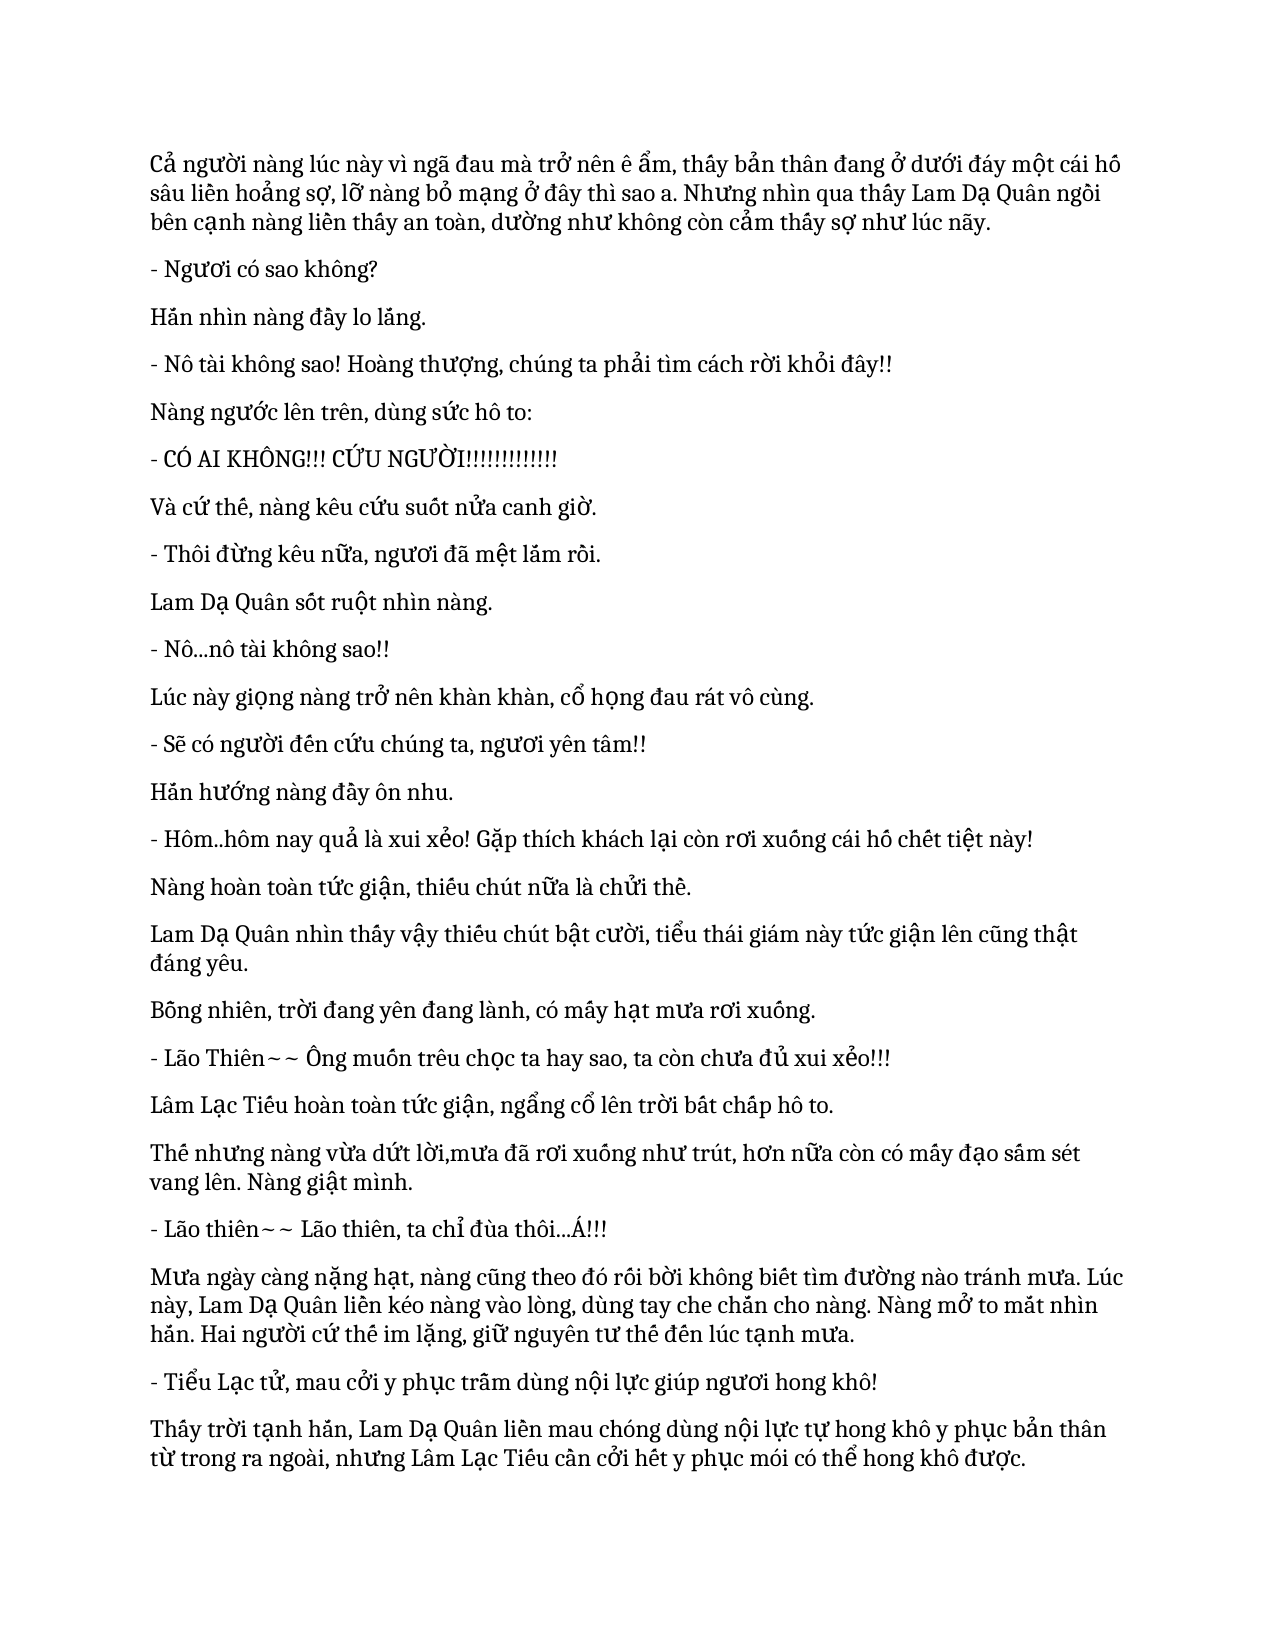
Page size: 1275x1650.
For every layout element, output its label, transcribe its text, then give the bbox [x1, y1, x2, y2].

text - Lão Thiên~~ Ông muốn trêu chọc ta hay sao, ta còn chưa đủ xui xẻo!!! [150, 1044, 1125, 1072]
text Lâm Lạc Tiếu hoàn toàn tức giận, ngẩng cổ lên trời bất chấp hô to. [150, 1091, 1125, 1120]
text Thế nhưng nàng vừa dứt lời,mưa đã rơi xuống như trút, hơn nữa còn có mấy đạo sấm sét vang lên. Nàng giật mình. [150, 1139, 1125, 1196]
text - Tiểu Lạc tử, mau cởi y phục trẫm dùng nội lực giúp ngươi hong khô! [150, 1367, 1125, 1396]
text Hắn hướng nàng đầy ôn nhu. [150, 777, 1125, 806]
text Bỗng nhiên, trời đang yên đang lành, có mấy hạt mưa rơi xuống. [150, 996, 1125, 1025]
text Hắn nhìn nàng đầy lo lắng. [150, 302, 1125, 331]
text Mưa ngày càng nặng hạt, nàng cũng theo đó rối bời không biết tìm đường nào tránh mưa. Lúc này, Lam Dạ Quân liền kéo nàng vào lòng, dùng tay che chắn cho nàng. Nàng mở to mắt nhìn hắn. Hai người cứ thế im lặng, giữ nguyên tư thế đến lúc tạnh mưa. [150, 1262, 1125, 1349]
text Nàng hoàn toàn tức giận, thiếu chút nữa là chửi thề. [150, 872, 1125, 901]
text - Ngươi có sao không? [150, 255, 1125, 284]
text Cả người nàng lúc này vì ngã đau mà trở nên ê ẩm, thấy bản thân đang ở dưới đáy một cái hố sâu liền hoảng sợ, lỡ nàng bỏ mạng ở đây thì sao a. Nhưng nhìn qua thấy Lam Dạ Quân ngồi bên cạnh nàng liền thấy an toàn, dường như không còn cảm thấy sợ như lúc nãy. [150, 150, 1125, 236]
text Nàng ngước lên trên, dùng sức hô to: [150, 397, 1125, 426]
text - Nô...nô tài không sao!! [150, 635, 1125, 664]
text - Nô tài không sao! Hoàng thượng, chúng ta phải tìm cách rời khỏi đây!! [150, 350, 1125, 379]
text Và cứ thế, nàng kêu cứu suốt nửa canh giờ. [150, 492, 1125, 521]
text Lam Dạ Quân sốt ruột nhìn nàng. [150, 587, 1125, 616]
text Thấy trời tạnh hắn, Lam Dạ Quân liền mau chóng dùng nội lực tự hong khô y phục bản thân từ trong ra ngoài, nhưng Lâm Lạc Tiếu cần cởi hết y phục mói có thể hong khô được. [150, 1415, 1125, 1472]
text Lúc này giọng nàng trở nên khàn khàn, cổ họng đau rát vô cùng. [150, 682, 1125, 711]
text Lam Dạ Quân nhìn thấy vậy thiếu chút bật cười, tiểu thái giám này tức giận lên cũng thật đáng yêu. [150, 920, 1125, 977]
text - CÓ AI KHÔNG!!! CỨU NGƯỜI!!!!!!!!!!!!! [150, 445, 1125, 474]
text - Thôi đừng kêu nữa, ngươi đã mệt lắm rồi. [150, 540, 1125, 569]
text - Lão thiên~~ Lão thiên, ta chỉ đùa thôi...Á!!! [150, 1215, 1125, 1244]
text - Hôm..hôm nay quả là xui xẻo! Gặp thích khách lại còn rơi xuống cái hố chết tiệt này! [150, 825, 1125, 854]
text - Sẽ có người đến cứu chúng ta, ngươi yên tâm!! [150, 730, 1125, 759]
